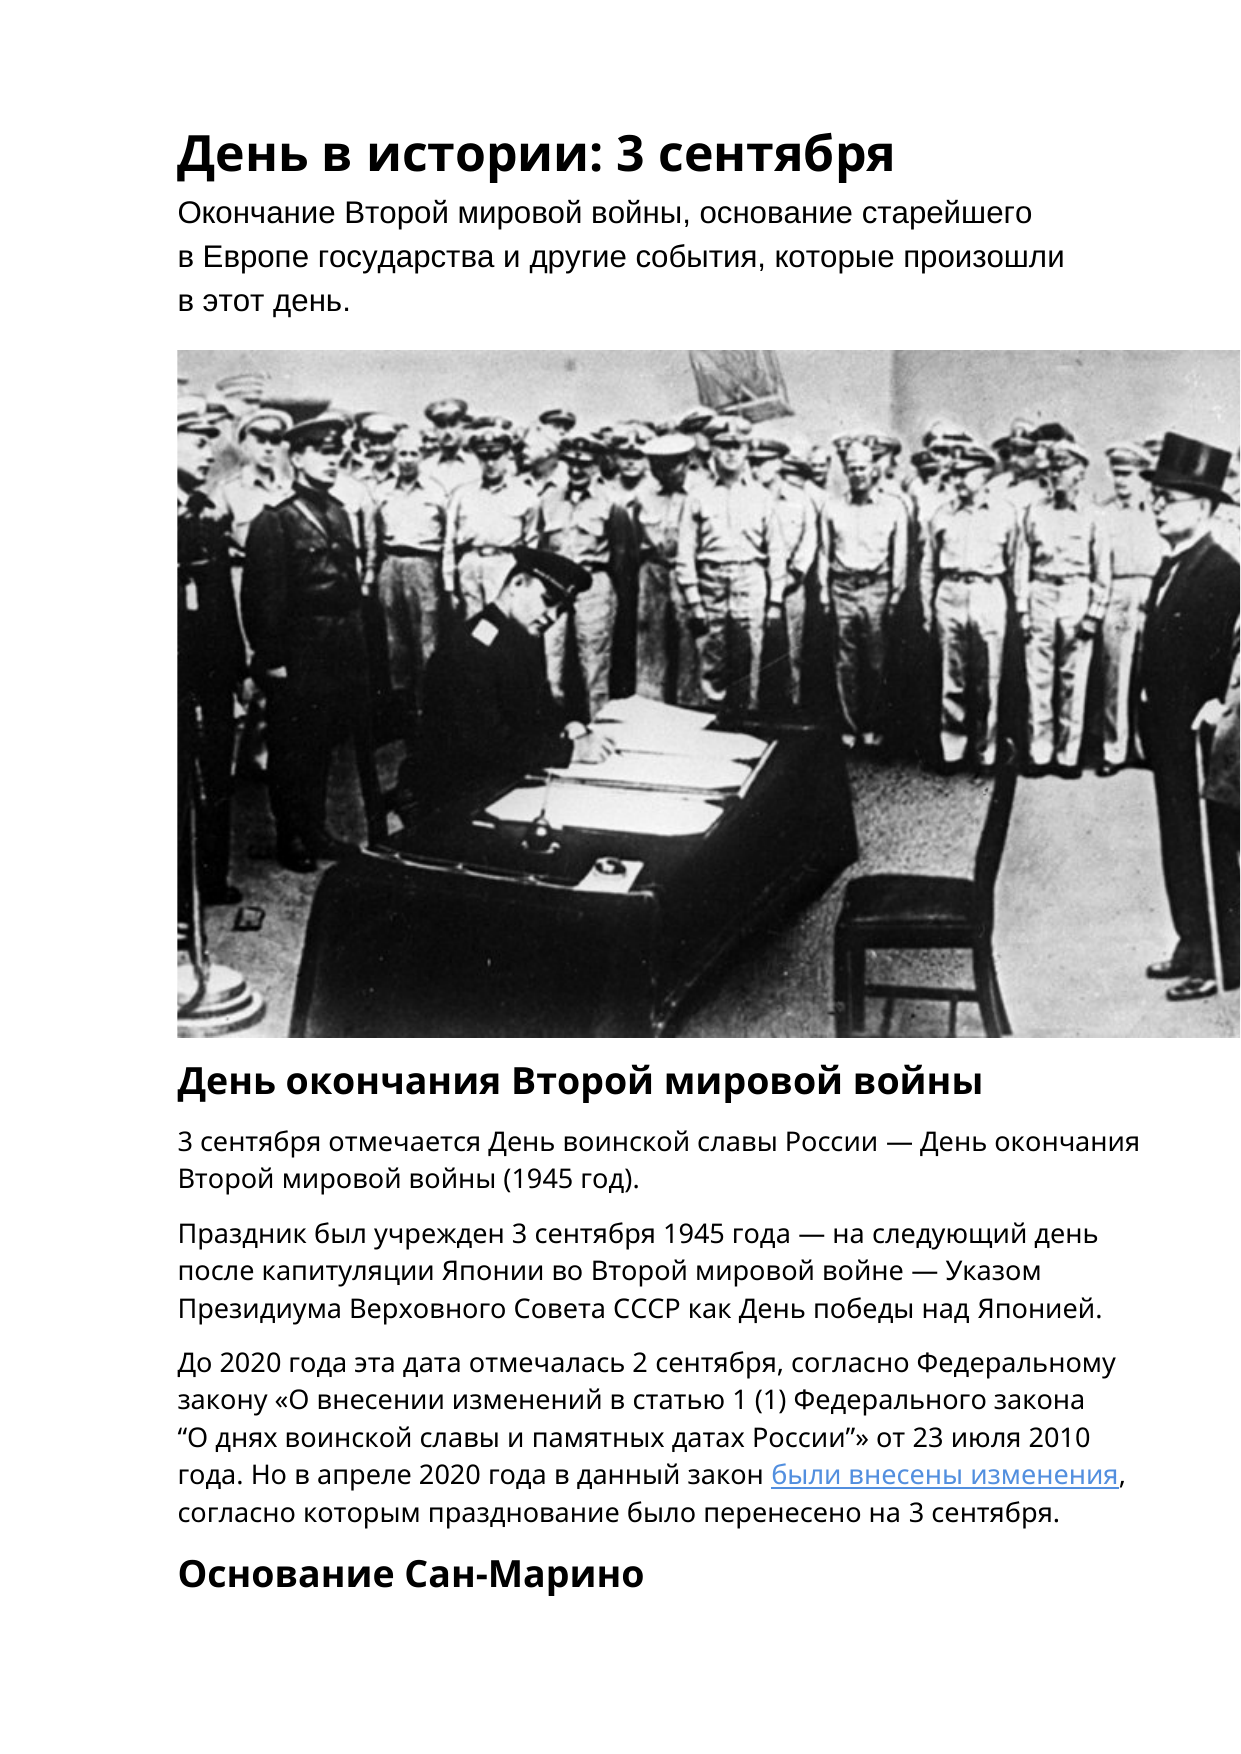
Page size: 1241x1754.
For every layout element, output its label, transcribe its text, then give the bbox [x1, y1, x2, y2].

text Основание Сан-Марино [177, 1547, 1152, 1598]
text День в истории: 3 сентября [177, 118, 1152, 186]
text Праздник был учрежден 3 сентября 1945 года — на следующий день после капитуляции Японии во Второй мировой войне — Указом Президиума Верховного Совета СССР как День победы над Японией. [177, 1213, 1152, 1326]
text 3 сентября отмечается День воинской славы России — День окончания Второй мировой войны (1945 год). [177, 1122, 1152, 1197]
text Окончание Второй мировой войны, основание старейшего в Европе государства и другие события, которые произошли в этот день. [177, 186, 1152, 317]
text До 2020 года эта дата отмечалась 2 сентября, согласно Федеральному закону «О внесении изменений в статью 1 (1) Федерального закона “О днях воинской славы и памятных датах России”» от 23 июля 2010 года. Но в апреле 2020 года в данный закон были внесены изменения, согласно которым празднование было перенесено на 3 сентября. [177, 1343, 1152, 1530]
text День окончания Второй мировой войны [177, 1054, 1152, 1105]
picture [177, 350, 1241, 1038]
